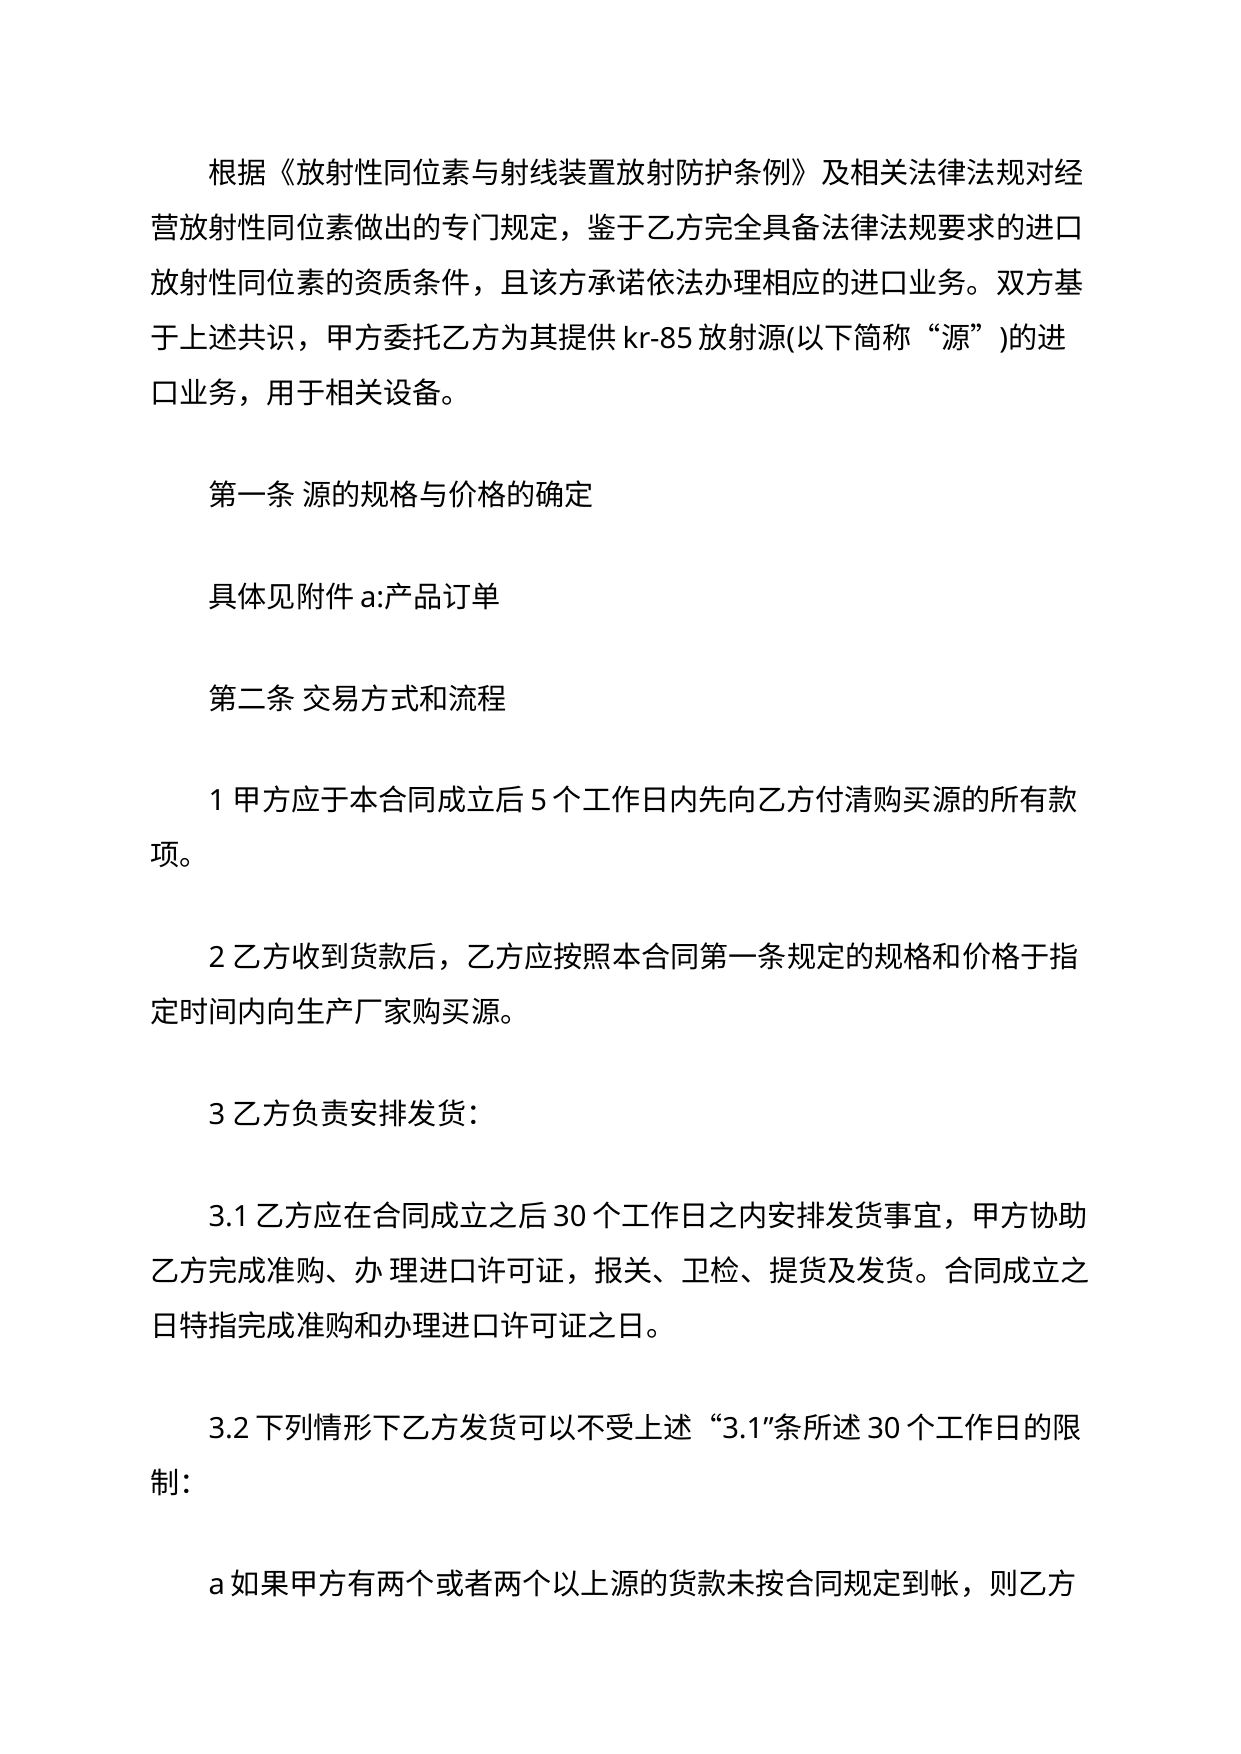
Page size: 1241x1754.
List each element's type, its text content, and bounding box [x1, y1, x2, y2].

text 根据《放射性同位素与射线装置放射防护条例》及相关法律法规对经营放射性同位素做出的专门规定，鉴于乙方完全具备法律法规要求的进口放射性同位素的资质条件，且该方承诺依法办理相应的进口业务。双方基于上述共识，甲方委托乙方为其提供kr-85放射源(以下简称“源”)的进口业务，用于相关设备。 [150, 150, 1090, 412]
text 具体见附件a:产品订单 [150, 573, 1090, 616]
text 3.1乙方应在合同成立之后30个工作日之内安排发货事宜，甲方协助乙方完成准购、办 理进口许可证，报关、卫检、提货及发货。合同成立之日特指完成准购和办理进口许可证之日。 [150, 1192, 1090, 1345]
text 1 甲方应于本合同成立后5个工作日内先向乙方付清购买源的所有款项。 [150, 777, 1090, 874]
text 3.2下列情形下乙方发货可以不受上述“3.1”条所述30个工作日的限制： [150, 1404, 1090, 1501]
text 2 乙方收到货款后，乙方应按照本合同第一条规定的规格和价格于指定时间内向生产厂家购买源。 [150, 934, 1090, 1031]
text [150, 1561, 1090, 1603]
text 第一条 源的规格与价格的确定 [150, 471, 1090, 514]
text 第二条 交易方式和流程 [150, 675, 1090, 717]
text 3 乙方负责安排发货： [150, 1091, 1090, 1133]
